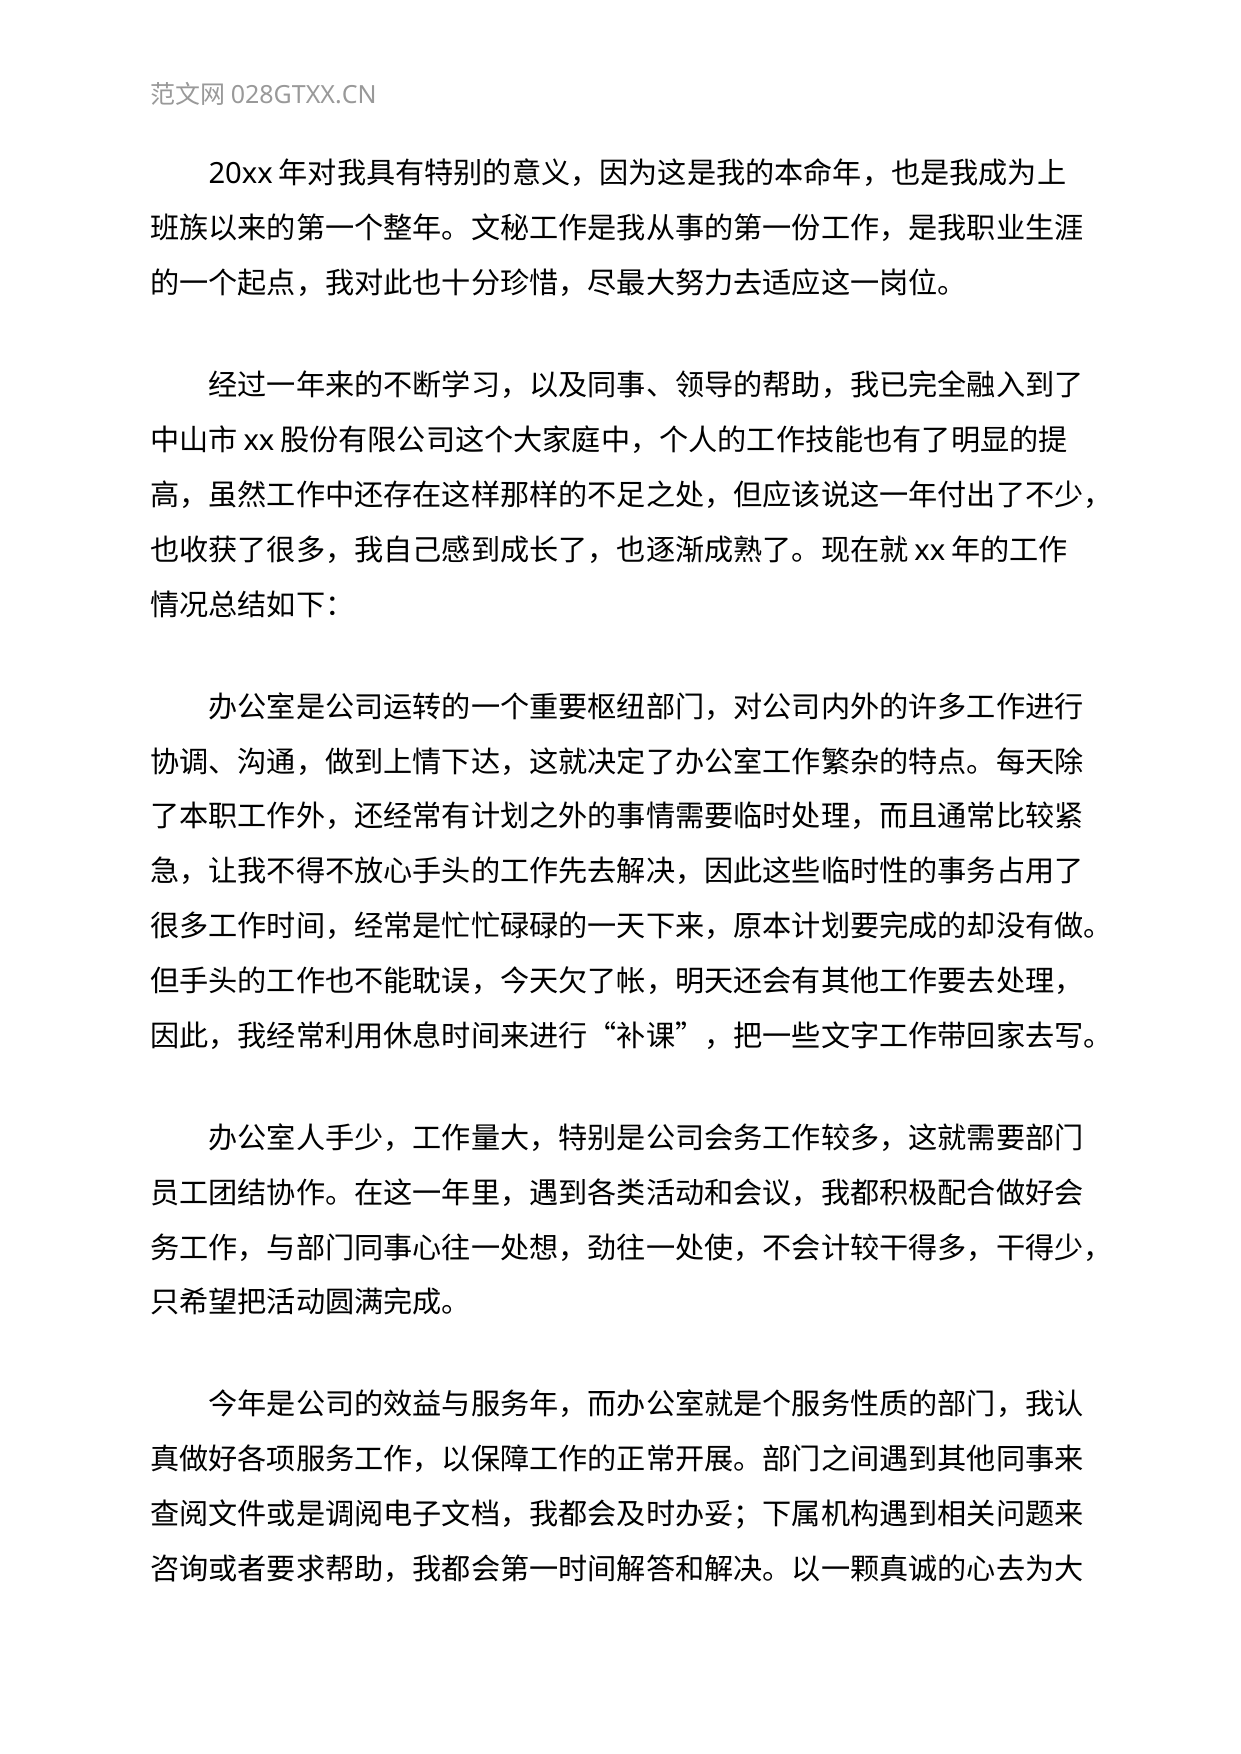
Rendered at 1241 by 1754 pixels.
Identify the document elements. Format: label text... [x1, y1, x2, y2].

text 办公室是公司运转的一个重要枢纽部门，对公司内外的许多工作进行协调、沟通，做到上情下达，这就决定了办公室工作繁杂的特点。每天除了本职工作外，还经常有计划之外的事情需要临时处理，而且通常比较紧急，让我不得不放心手头的工作先去解决，因此这些临时性的事务占用了很多工作时间，经常是忙忙碌碌的一天下来，原本计划要完成的却没有做。但手头的工作也不能耽误，今天欠了帐，明天还会有其他工作要去处理，因此，我经常利用休息时间来进行“补课”，把一些文字工作带回家去写。 [150, 683, 1090, 1055]
text 办公室人手少，工作量大，特别是公司会务工作较多，这就需要部门员工团结协作。在这一年里，遇到各类活动和会议，我都积极配合做好会务工作，与部门同事心往一处想，劲往一处使，不会计较干得多，干得少，只希望把活动圆满完成。 [150, 1114, 1090, 1321]
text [150, 1381, 1090, 1588]
text 20xx年对我具有特别的意义，因为这是我的本命年，也是我成为上班族以来的第一个整年。文秘工作是我从事的第一份工作，是我职业生涯的一个起点，我对此也十分珍惜，尽最大努力去适应这一岗位。 [150, 150, 1090, 302]
text 经过一年来的不断学习，以及同事、领导的帮助，我已完全融入到了中山市xx股份有限公司这个大家庭中，个人的工作技能也有了明显的提高，虽然工作中还存在这样那样的不足之处，但应该说这一年付出了不少，也收获了很多，我自己感到成长了，也逐渐成熟了。现在就xx年的工作情况总结如下： [150, 362, 1090, 624]
